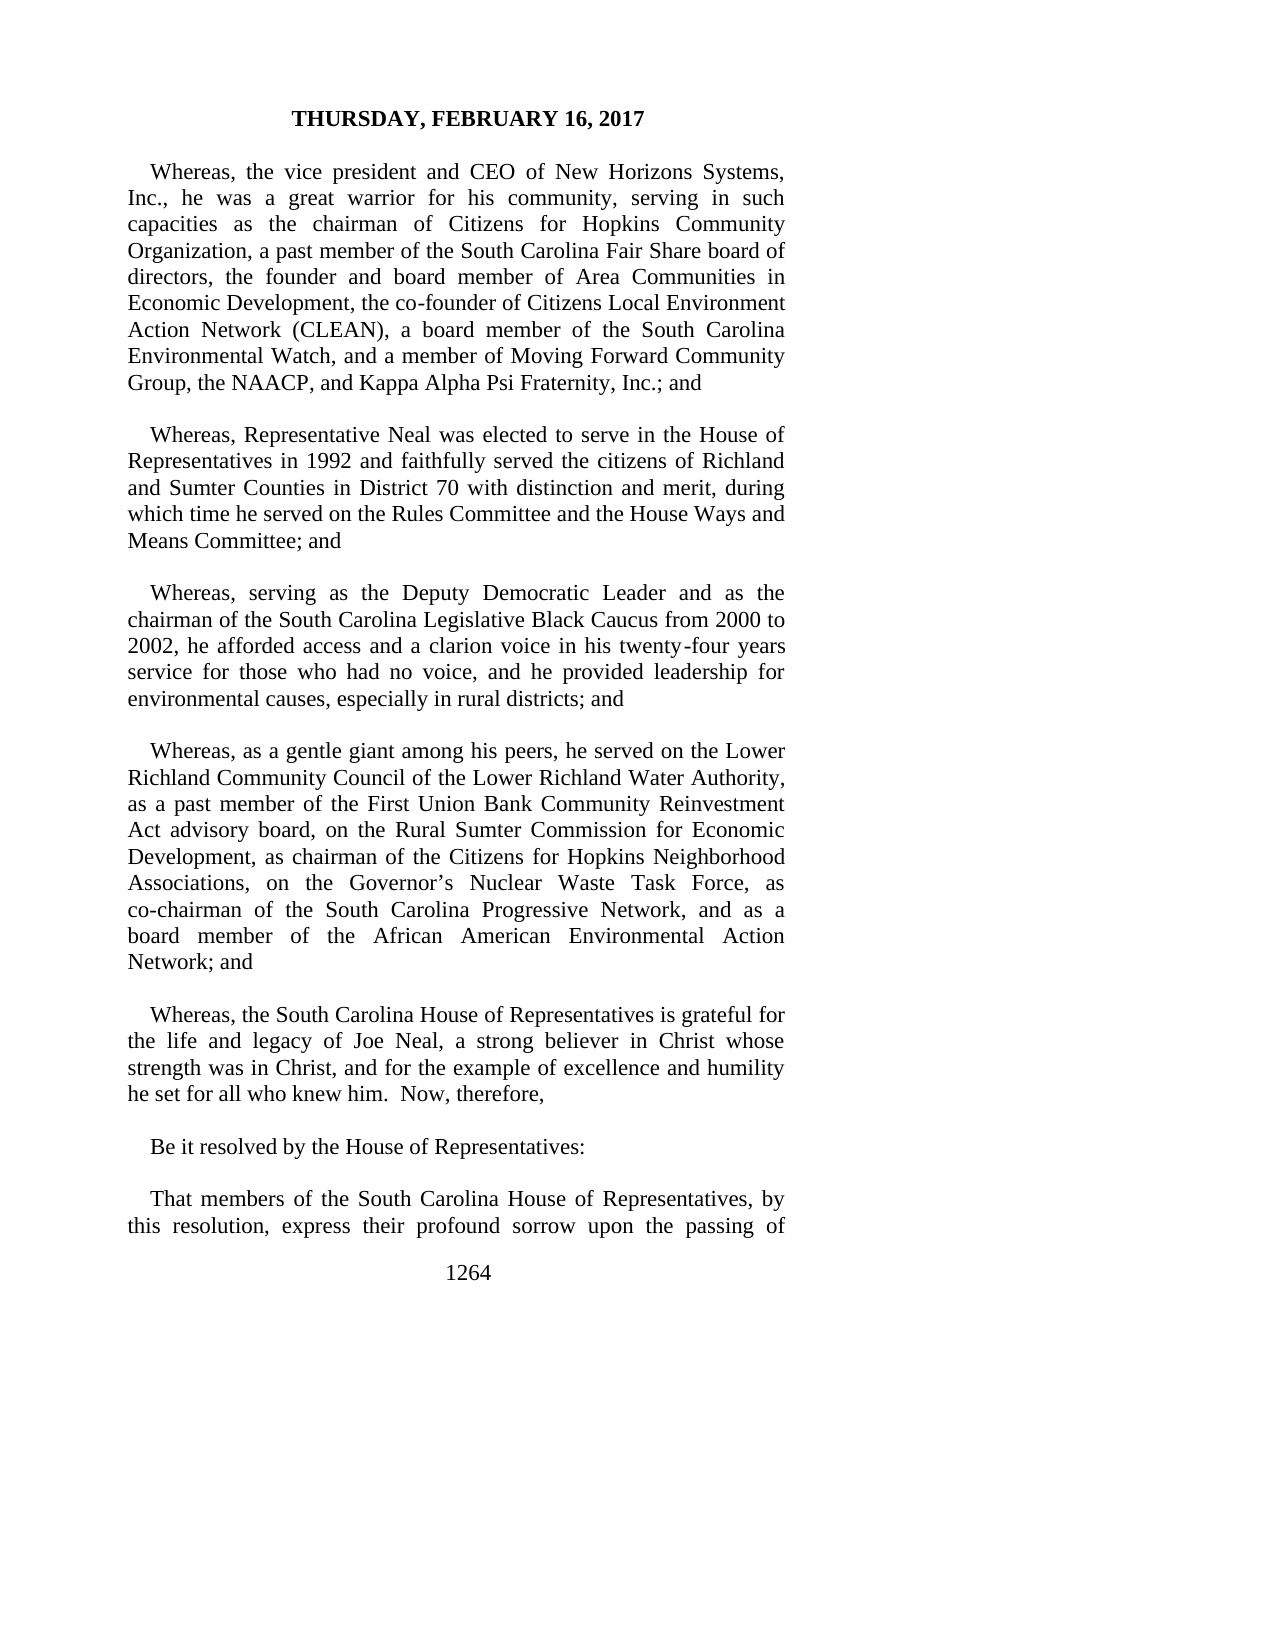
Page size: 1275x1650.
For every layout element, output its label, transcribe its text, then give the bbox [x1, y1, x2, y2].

text Whereas, serving as the Deputy Democratic Leader and as the chairman of the South Carolina Legislative Black Caucus from 2000 to 2002, he afforded access and a clarion voice in his twenty-four years service for those who had no voice, and he provided leadership for environmental causes, especially in rural districts; and [127, 579, 786, 711]
text Whereas, as a gentle giant among his peers, he served on the Lower Richland Community Council of the Lower Richland Water Authority, as a past member of the First Union Bank Community Reinvestment Act advisory board, on the Rural Sumter Commission for Economic Development, as chairman of the Citizens for Hopkins Neighborhood Associations, on the Governor’s Nuclear Waste Task Force, as co-chairman of the South Carolina Progressive Network, and as a board member of the African American Environmental Action Network; and [127, 737, 786, 975]
text Whereas, the South Carolina House of Representatives is grateful for the life and legacy of Joe Neal, a strong believer in Christ whose strength was in Christ, and for the example of excellence and humility he set for all who knew him. Now, therefore, [127, 1001, 786, 1106]
text Whereas, Representative Neal was elected to serve in the House of Representatives in 1992 and faithfully served the citizens of Richland and Sumter Counties in District 70 with distinction and merit, during which time he served on the Rules Committee and the House Ways and Means Committee; and [127, 421, 786, 553]
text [127, 1186, 786, 1238]
text Whereas, the vice president and CEO of New Horizons Systems, Inc., he was a great warrior for his community, serving in such capacities as the chairman of Citizens for Hopkins Community Organization, a past member of the South Carolina Fair Share board of directors, the founder and board member of Area Communities in Economic Development, the co-founder of Citizens Local Environment Action Network (CLEAN), a board member of the South Carolina Environmental Watch, and a member of Moving Forward Community Group, the NAACP, and Kappa Alpha Psi Fraternity, Inc.; and [127, 158, 786, 395]
text Be it resolved by the House of Representatives: [127, 1133, 786, 1159]
